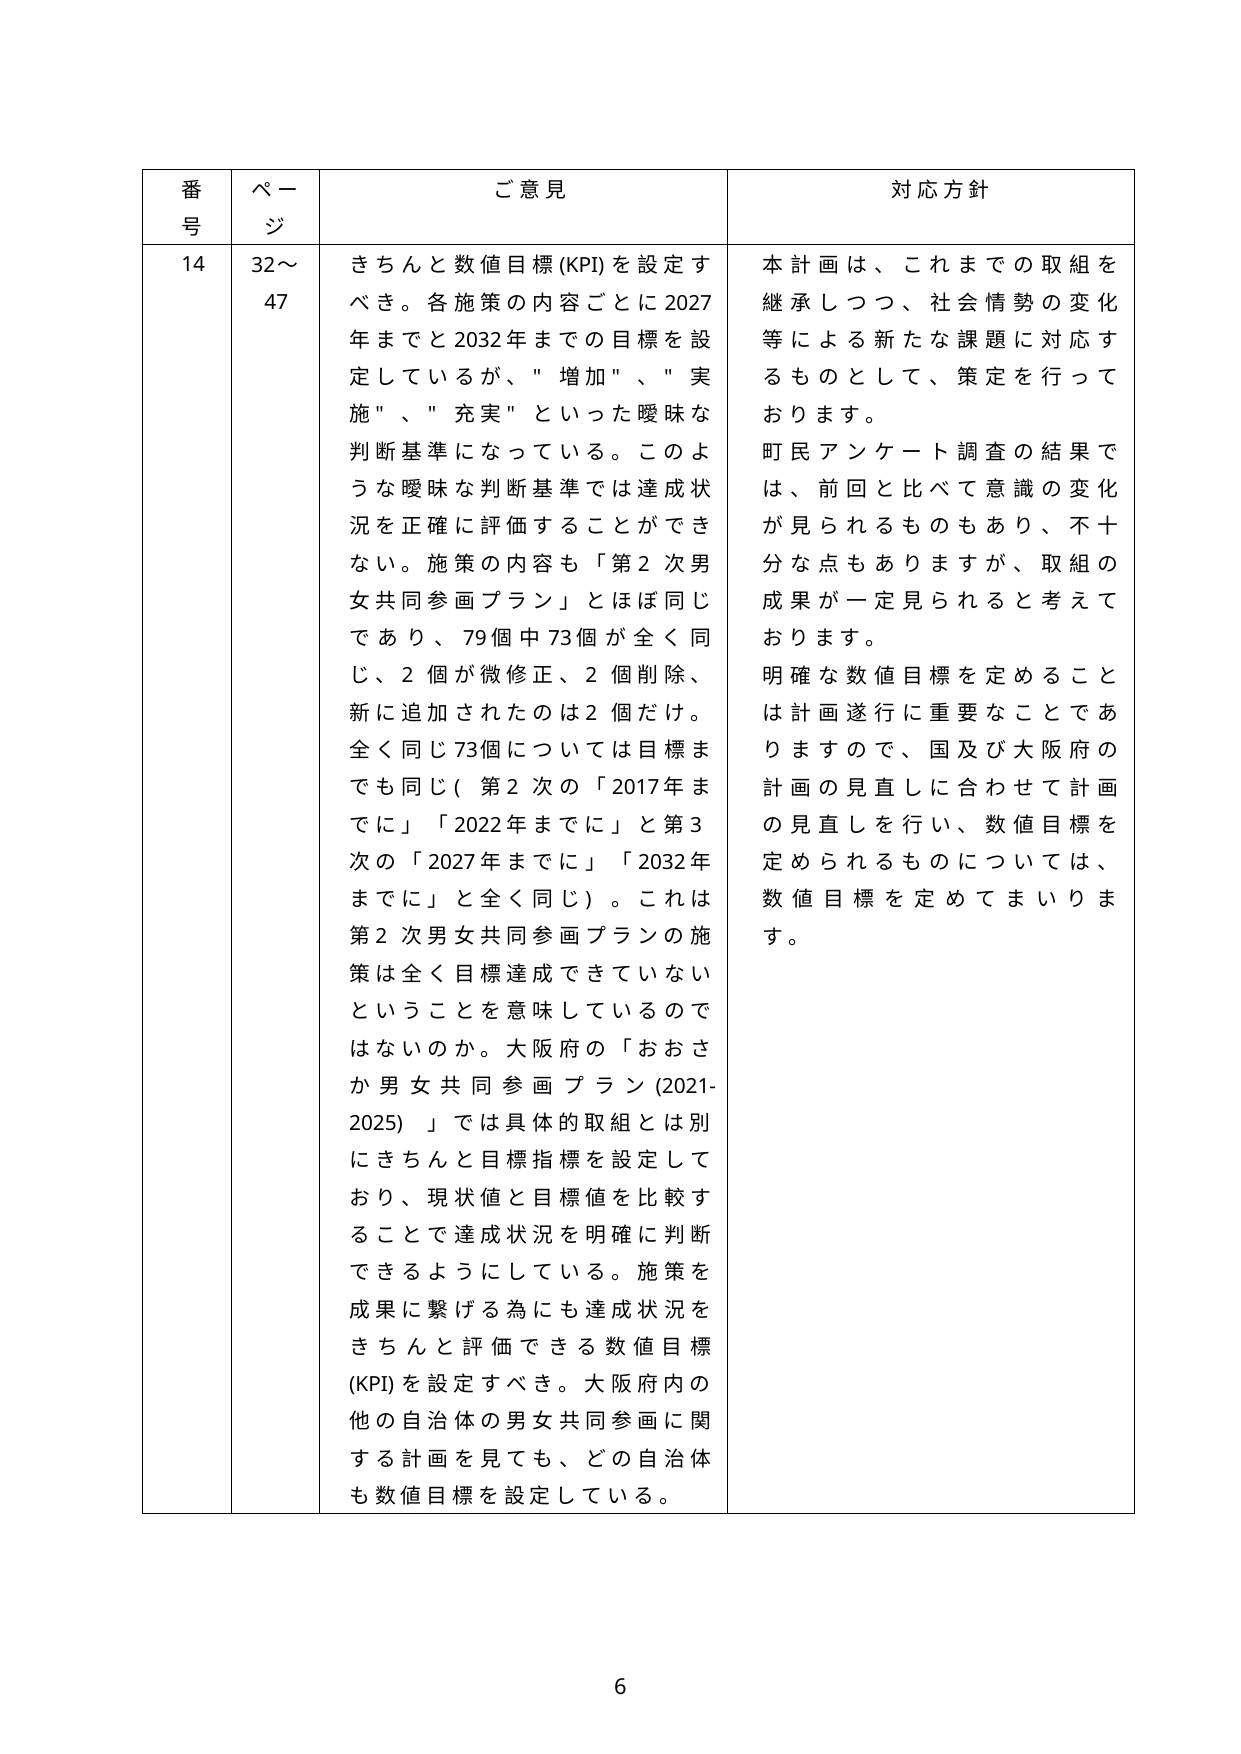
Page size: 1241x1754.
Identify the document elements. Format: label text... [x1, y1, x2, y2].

table_cell 本計画は、これまでの取組を継承しつつ、社会情勢の変化等による新たな課題に対応するものとして、策定を行っております。 町民アンケート調査の結果では、前回と比べて意識の変化が見られるものもあり、不十分な点もありますが、取組の成果が一定見られると考えております。 明確な数値目標を定めることは計画遂行に重要なことでありますので、国及び大阪府の計画の見直しに合わせて計画の見直しを行い、数値目標を定められるものについては、数値目標を定めてまいります。 [728, 245, 1134, 1513]
table_header ご意見 [320, 170, 727, 244]
table_header ページ [232, 170, 319, 244]
table_cell 32～47 [232, 245, 319, 1513]
table_header 対応方針 [728, 170, 1134, 244]
table_cell きちんと数値目標(KPI)を設定すべき。各施策の内容ごとに2027年までと2032年までの目標を設定しているが、"増加"、"実施"、"充実"といった曖昧な判断基準になっている。このような曖昧な判断基準では達成状況を正確に評価することができない。施策の内容も「第2次男女共同参画プラン」とほぼ同じであり、79個中73個が全く同じ、2個が微修正、2個削除、新に追加されたのは2個だけ。全く同じ73個については目標までも同じ(第2次の「2017年までに」「2022年までに」と第3次の「2027年までに」「2032年までに」と全く同じ)。これは第2次男女共同参画プランの施策は全く目標達成できていないということを意味しているのではないのか。大阪府の「おおさか男女共同参画プラン(2021-2025)」では具体的取組とは別にきちんと目標指標を設定しており、現状値と目標値を比較することで達成状況を明確に判断できるようにしている。施策を成果に繋げる為にも達成状況をきちんと評価できる数値目標(KPI)を設定すべき。大阪府内の他の自治体の男女共同参画に関する計画を見ても、どの自治体も数値目標を設定している。 [320, 245, 727, 1513]
table_cell 14 [143, 245, 231, 1513]
table_header 番 号 [143, 170, 231, 244]
